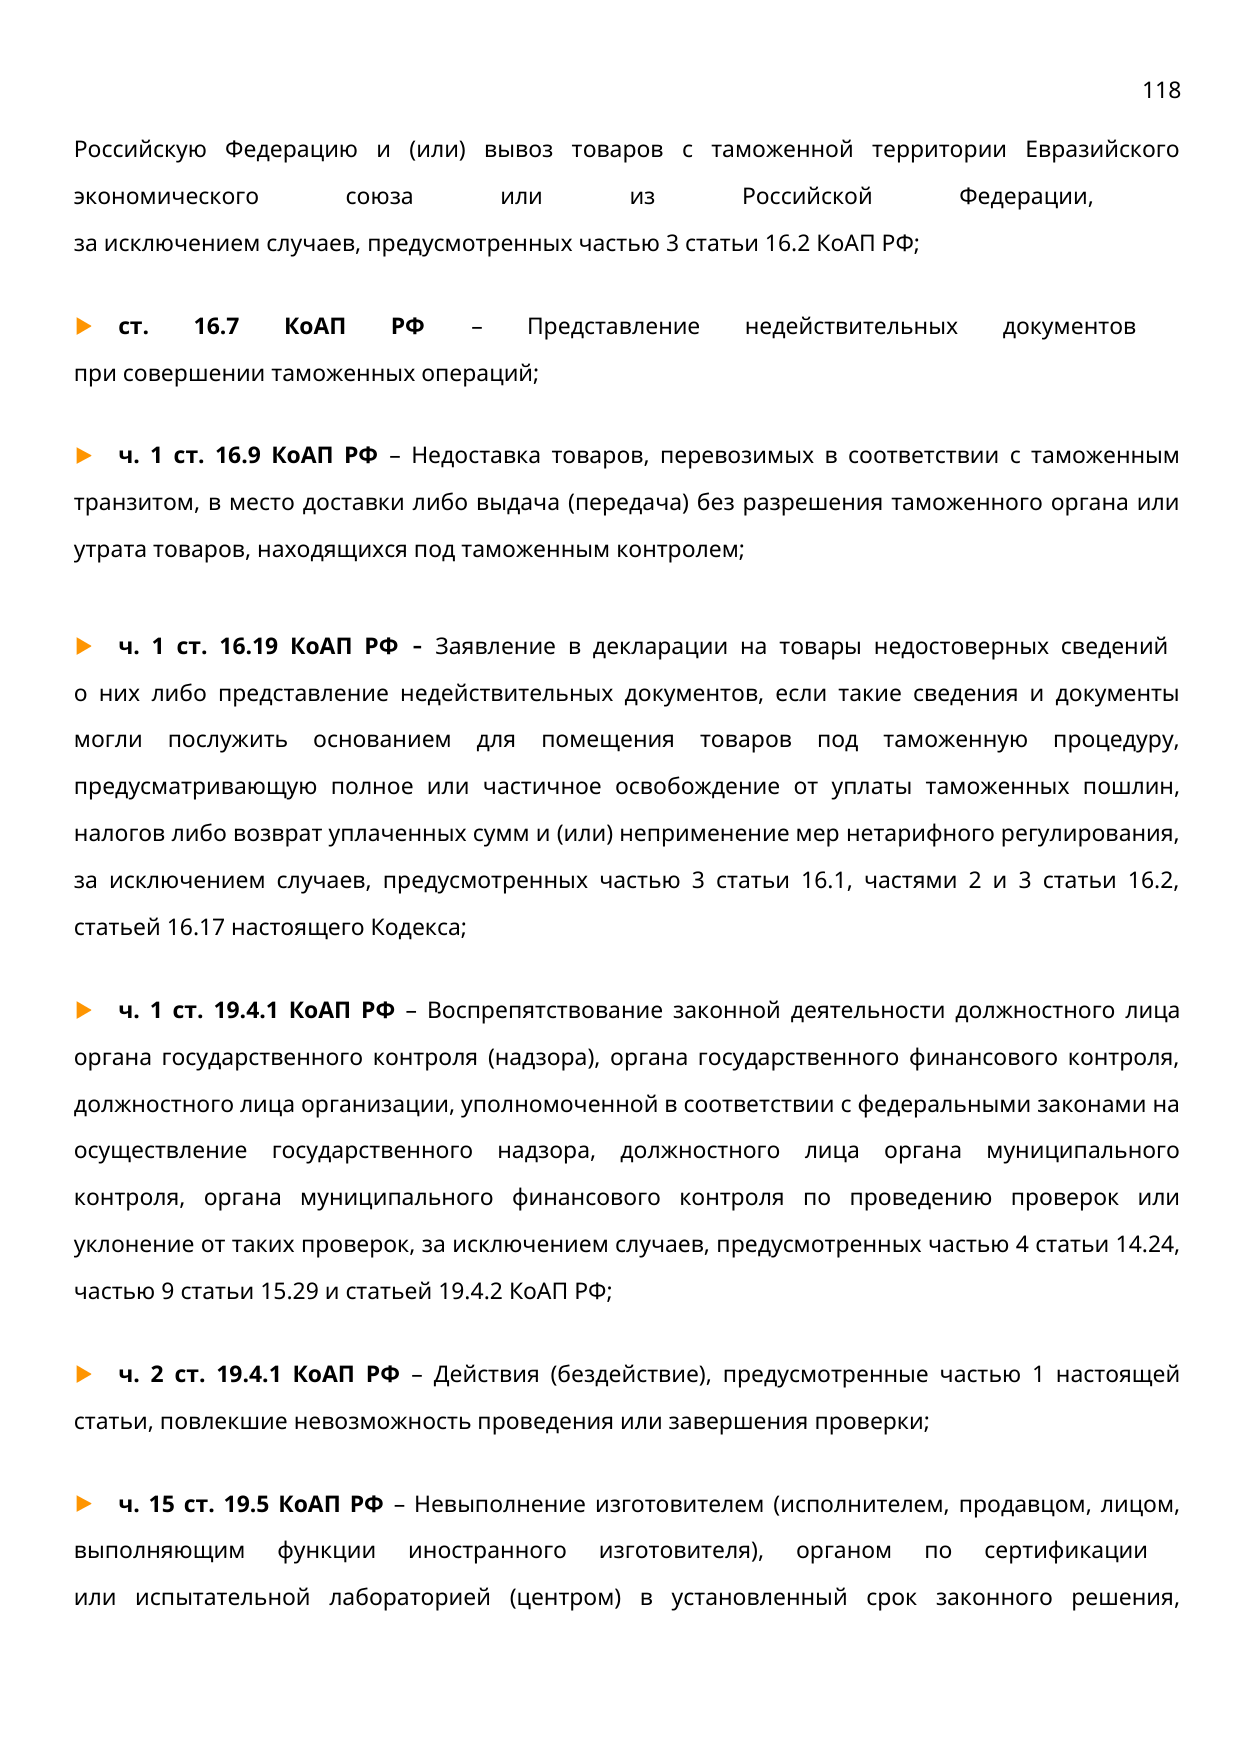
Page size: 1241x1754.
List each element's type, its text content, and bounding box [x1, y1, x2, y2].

picture [74, 637, 92, 655]
list ст. 16.7 КоАП РФ – Представление недействительных документов при совершении таможенных операций; [74, 310, 1181, 388]
picture [74, 1001, 92, 1019]
picture [74, 1495, 92, 1512]
list ч. 2 ст. 19.4.1 КоАП РФ – Действия (бездействие), предусмотренные частью 1 настоящей статьи, повлекшие невозможность проведения или завершения проверки; [74, 1358, 1181, 1436]
picture [74, 447, 92, 464]
list ч. 1 ст. 16.19 КоАП РФ - Заявление в декларации на товары недостоверных сведений о них либо представление недействительных документов, если такие сведения и документы могли послужить основанием для помещения товаров под таможенную процедуру, предусматривающую полное или частичное освобождение от уплаты таможенных пошлин, налогов либо возврат уплаченных сумм и (или) неприменение мер нетарифного регулирования, за исключением случаев, предусмотренных частью 3 статьи 16.1, частями 2 и 3 статьи 16.2, статьей 16.17 настоящего Кодекса; [74, 627, 1181, 942]
picture [74, 1365, 92, 1383]
picture [74, 317, 92, 335]
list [74, 133, 1181, 258]
list ч. 1 ст. 19.4.1 КоАП РФ – Воспрепятствование законной деятельности должностного лица органа государственного контроля (надзора), органа государственного финансового контроля, должностного лица организации, уполномоченной в соответствии с федеральными законами на осуществление государственного надзора, должностного лица органа муниципального контроля, органа муниципального финансового контроля по проведению проверок или уклонение от таких проверок, за исключением случаев, предусмотренных частью 4 статьи 14.24, частью 9 статьи 15.29 и статьей 19.4.2 КоАП РФ; [74, 994, 1181, 1306]
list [74, 1487, 1181, 1612]
list ч. 1 ст. 16.9 КоАП РФ – Недоставка товаров, перевозимых в соответствии с таможенным транзитом, в место доставки либо выдача (передача) без разрешения таможенного органа или утрата товаров, находящихся под таможенным контролем; [74, 439, 1181, 564]
